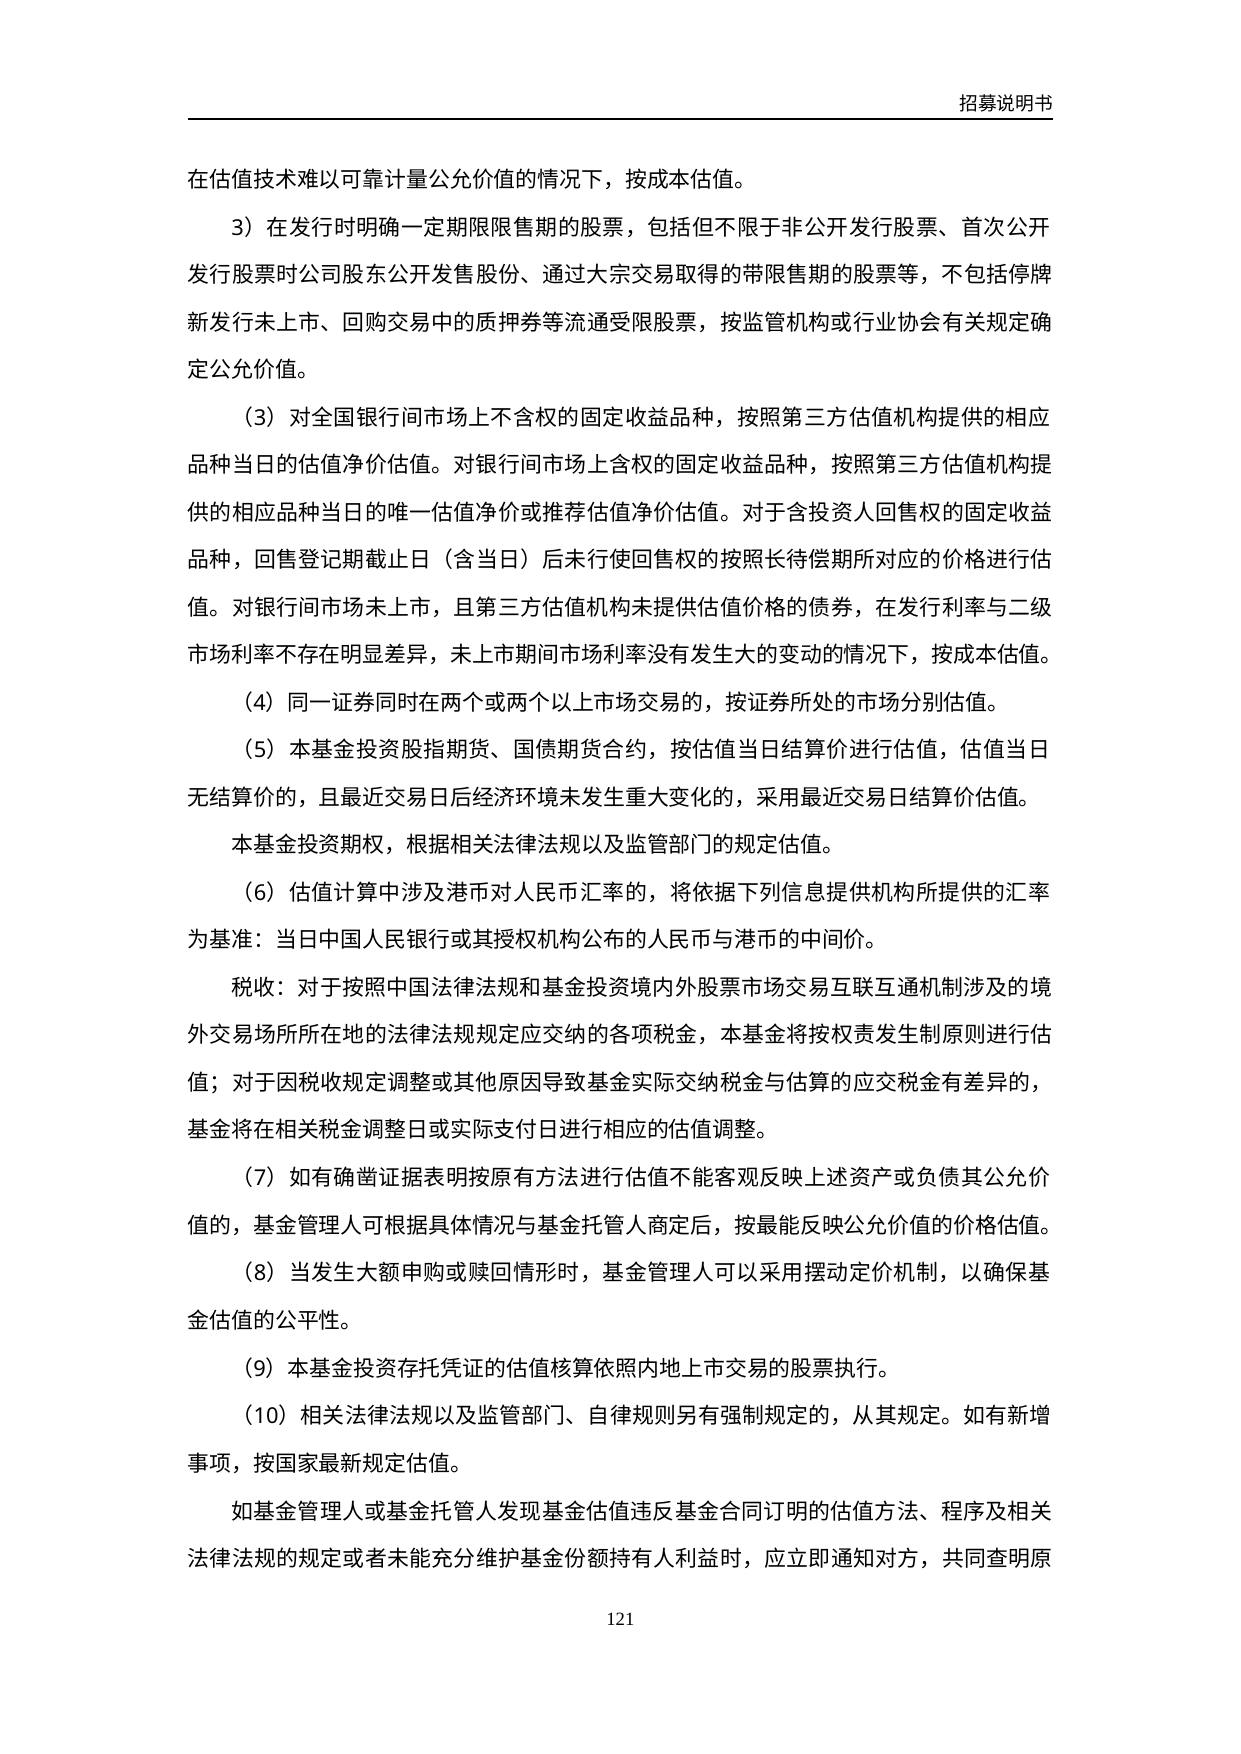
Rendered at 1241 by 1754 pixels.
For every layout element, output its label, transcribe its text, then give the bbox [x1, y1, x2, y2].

text （8）当发生大额申购或赎回情形时，基金管理人可以采用摆动定价机制，以确保基金估值的公平性。 [187, 1255, 1053, 1334]
text 3）在发行时明确一定期限限售期的股票，包括但不限于非公开发行股票、首次公开发行股票时公司股东公开发售股份、通过大宗交易取得的带限售期的股票等，不包括停牌、新发行未上市、回购交易中的质押券等流通受限股票，按监管机构或行业协会有关规定确定公允价值。 [187, 209, 1053, 384]
text （10）相关法律法规以及监管部门、自律规则另有强制规定的，从其规定。如有新增事项，按国家最新规定估值。 [187, 1398, 1053, 1478]
text （3）对全国银行间市场上不含权的固定收益品种，按照第三方估值机构提供的相应品种当日的估值净价估值。对银行间市场上含权的固定收益品种，按照第三方估值机构提供的相应品种当日的唯一估值净价或推荐估值净价估值。对于含投资人回售权的固定收益品种，回售登记期截止日（含当日）后未行使回售权的按照长待偿期所对应的价格进行估值。对银行间市场未上市，且第三方估值机构未提供估值价格的债券，在发行利率与二级市场利率不存在明显差异，未上市期间市场利率没有发生大的变动的情况下，按成本估值。 [187, 399, 1053, 669]
text （5）本基金投资股指期货、国债期货合约，按估值当日结算价进行估值，估值当日无结算价的，且最近交易日后经济环境未发生重大变化的，采用最近交易日结算价估值。 [187, 732, 1053, 812]
text 本基金投资期权，根据相关法律法规以及监管部门的规定估值。 [187, 827, 1053, 859]
text （4）同一证券同时在两个或两个以上市场交易的，按证券所处的市场分别估值。 [187, 685, 1053, 716]
text 税收：对于按照中国法律法规和基金投资境内外股票市场交易互联互通机制涉及的境外交易场所所在地的法律法规规定应交纳的各项税金，本基金将按权责发生制原则进行估值；对于因税收规定调整或其他原因导致基金实际交纳税金与估算的应交税金有差异的，基金将在相关税金调整日或实际支付日进行相应的估值调整。 [187, 970, 1053, 1144]
text （7）如有确凿证据表明按原有方法进行估值不能客观反映上述资产或负债其公允价值的，基金管理人可根据具体情况与基金托管人商定后，按最能反映公允价值的价格估值。 [187, 1160, 1053, 1239]
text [187, 162, 1053, 194]
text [187, 1494, 1053, 1573]
text （6）估值计算中涉及港币对人民币汇率的，将依据下列信息提供机构所提供的汇率为基准：当日中国人民银行或其授权机构公布的人民币与港币的中间价。 [187, 875, 1053, 954]
text （9）本基金投资存托凭证的估值核算依照内地上市交易的股票执行。 [187, 1350, 1053, 1383]
